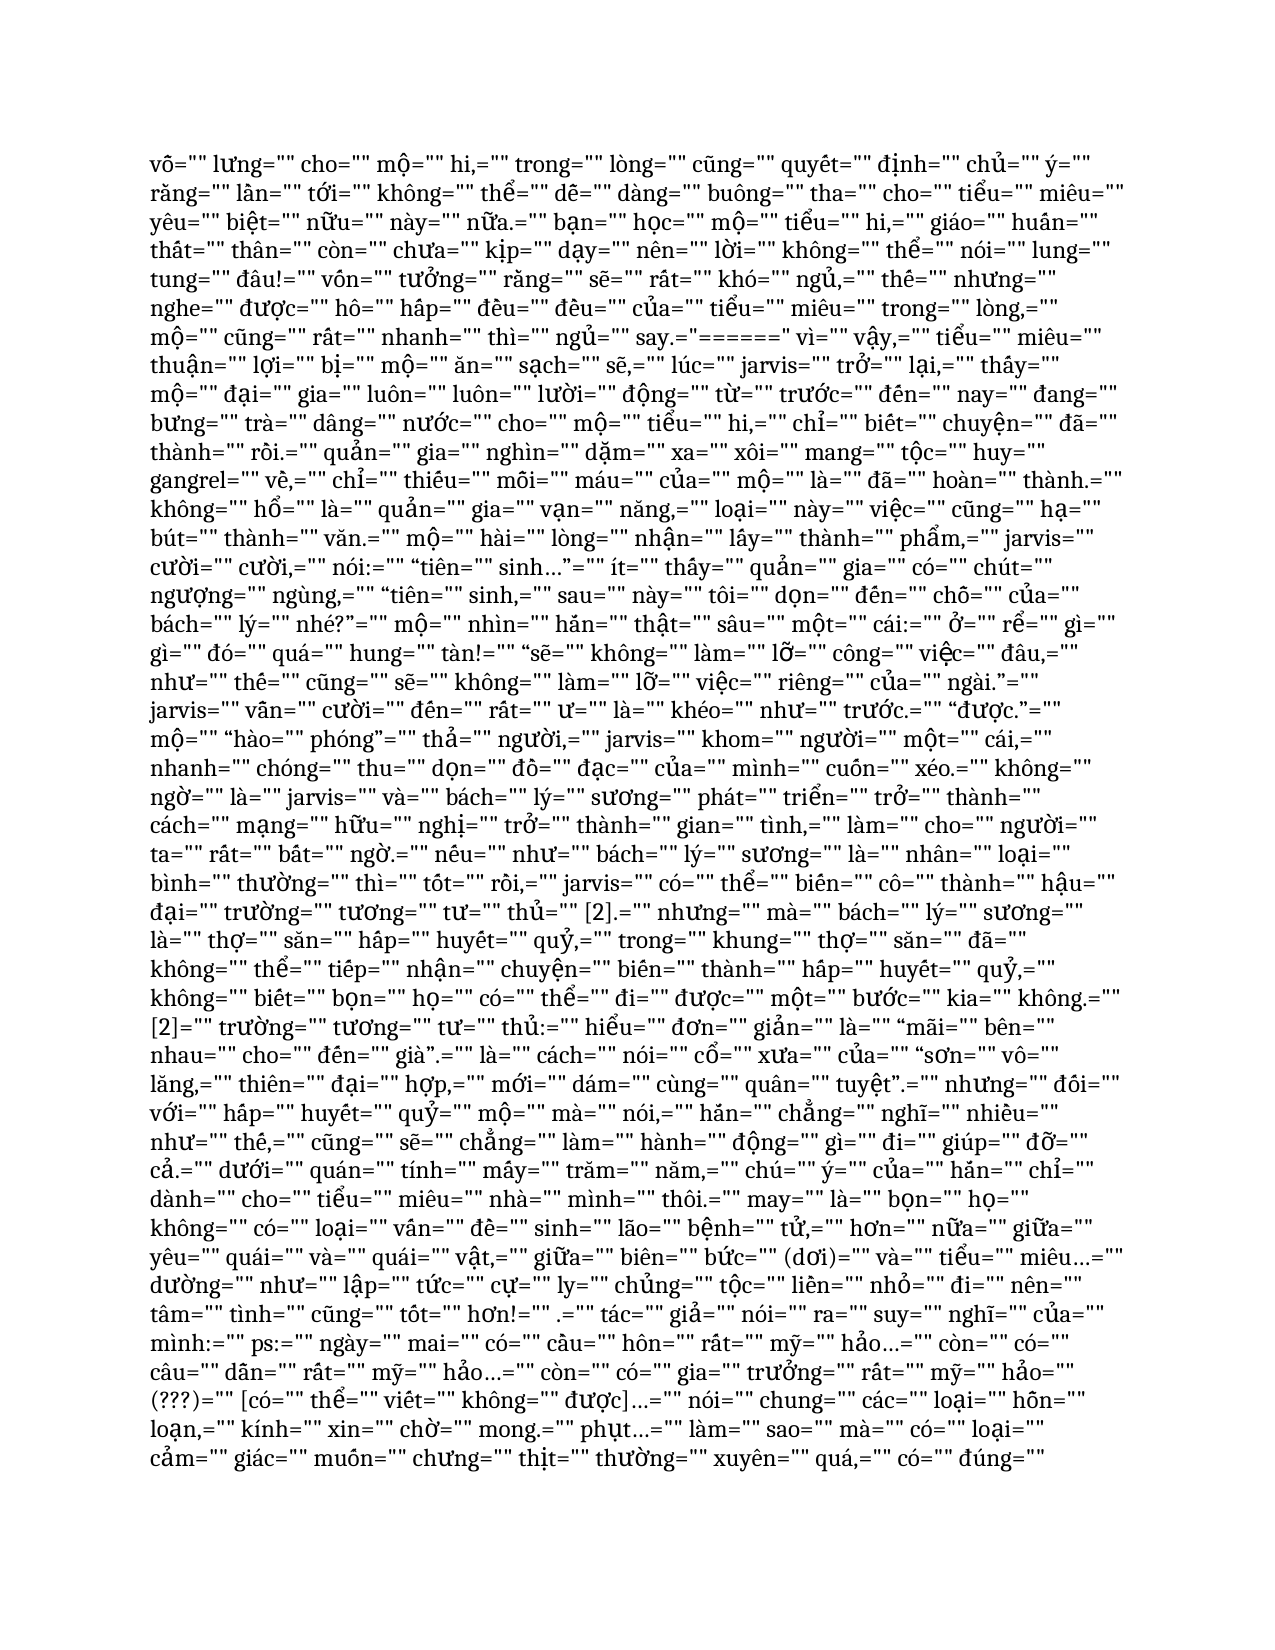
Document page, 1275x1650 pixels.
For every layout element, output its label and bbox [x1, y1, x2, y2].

text [150, 150, 1125, 1472]
